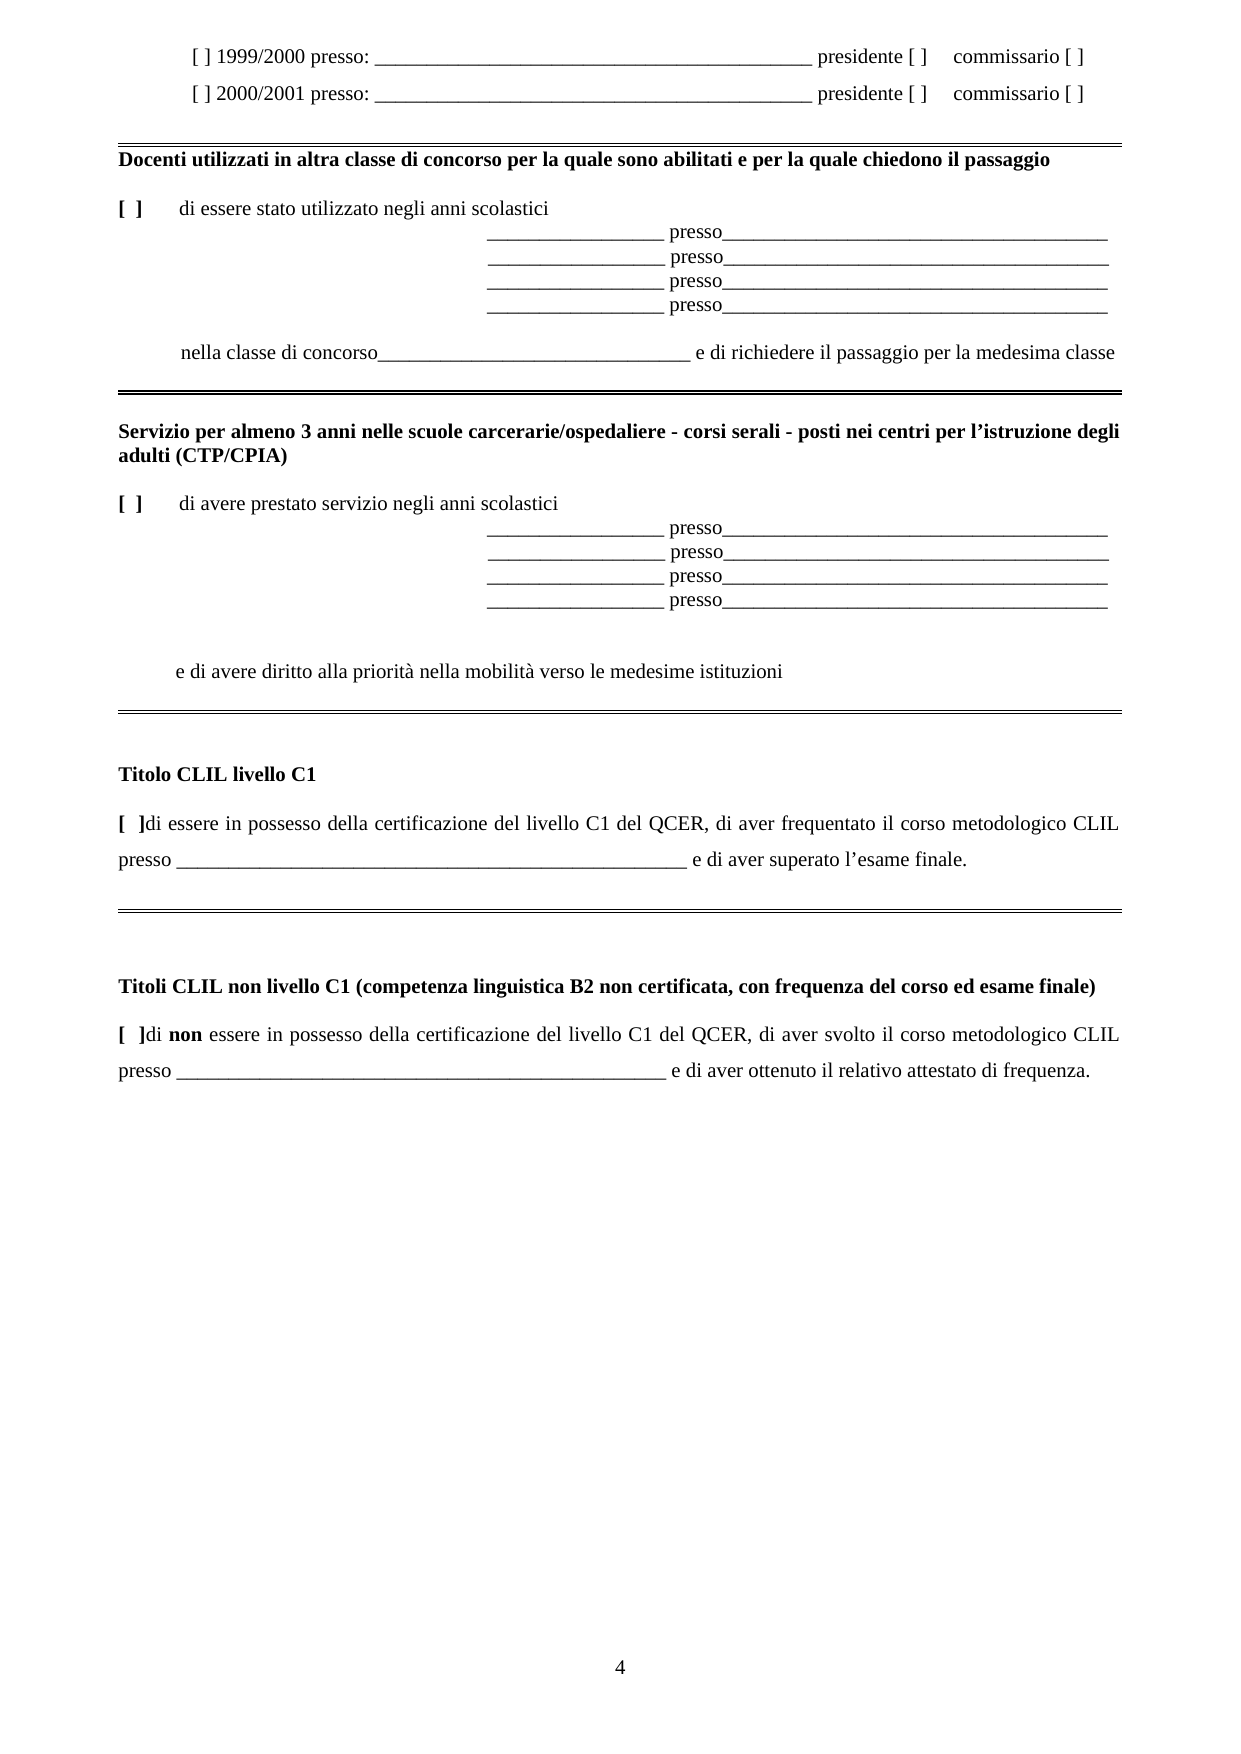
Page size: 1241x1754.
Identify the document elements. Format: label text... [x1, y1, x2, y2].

text _________________ presso_____________________________________ [413, 219, 1122, 243]
text _________________ presso_____________________________________ [413, 515, 1122, 539]
text Docenti utilizzati in altra classe di concorso per la quale sono abilitati e per la quale chiedono il passaggio [118, 147, 1122, 171]
text Titolo CLIL livello C1 [118, 762, 1122, 786]
text e di avere diritto alla priorità nella mobilità verso le medesime istituzioni [118, 659, 1122, 683]
text _________________ presso_____________________________________ [413, 563, 1122, 587]
text [ ]di non essere in possesso della certificazione del livello C1 del QCER, di aver svolto il corso metodologico CLIL presso _______________________________________________ e di aver ottenuto il relativo attestato di frequenza. [118, 1022, 1122, 1082]
text Titoli CLIL non livello C1 (competenza linguistica B2 non certificata, con frequenza del corso ed esame finale) [118, 973, 1122, 998]
text [ ] di essere stato utilizzato negli anni scolastici [118, 195, 1122, 219]
text [ ] di avere prestato servizio negli anni scolastici [118, 491, 1122, 515]
text [ ] 1999/2000 presso: __________________________________________ presidente [ ] commissario [ ] [118, 44, 1122, 68]
text nella classe di concorso______________________________ e di richiedere il passaggio per la medesima classe [118, 340, 1122, 364]
text _________________ presso_____________________________________ [118, 539, 1122, 563]
text [ ]di essere in possesso della certificazione del livello C1 del QCER, di aver frequentato il corso metodologico CLIL presso _________________________________________________ e di aver superato l’esame finale. [118, 811, 1122, 871]
text _________________ presso_____________________________________ [413, 587, 1122, 611]
text _________________ presso_____________________________________ [118, 243, 1122, 268]
text _________________ presso_____________________________________ [413, 292, 1122, 316]
text Servizio per almeno 3 anni nelle scuole carcerarie/ospedaliere - corsi serali - posti nei centri per l’istruzione degli adulti (CTP/CPIA) [118, 419, 1122, 467]
text [ ] 2000/2001 presso: __________________________________________ presidente [ ] commissario [ ] [118, 80, 1122, 104]
text _________________ presso_____________________________________ [413, 268, 1122, 292]
